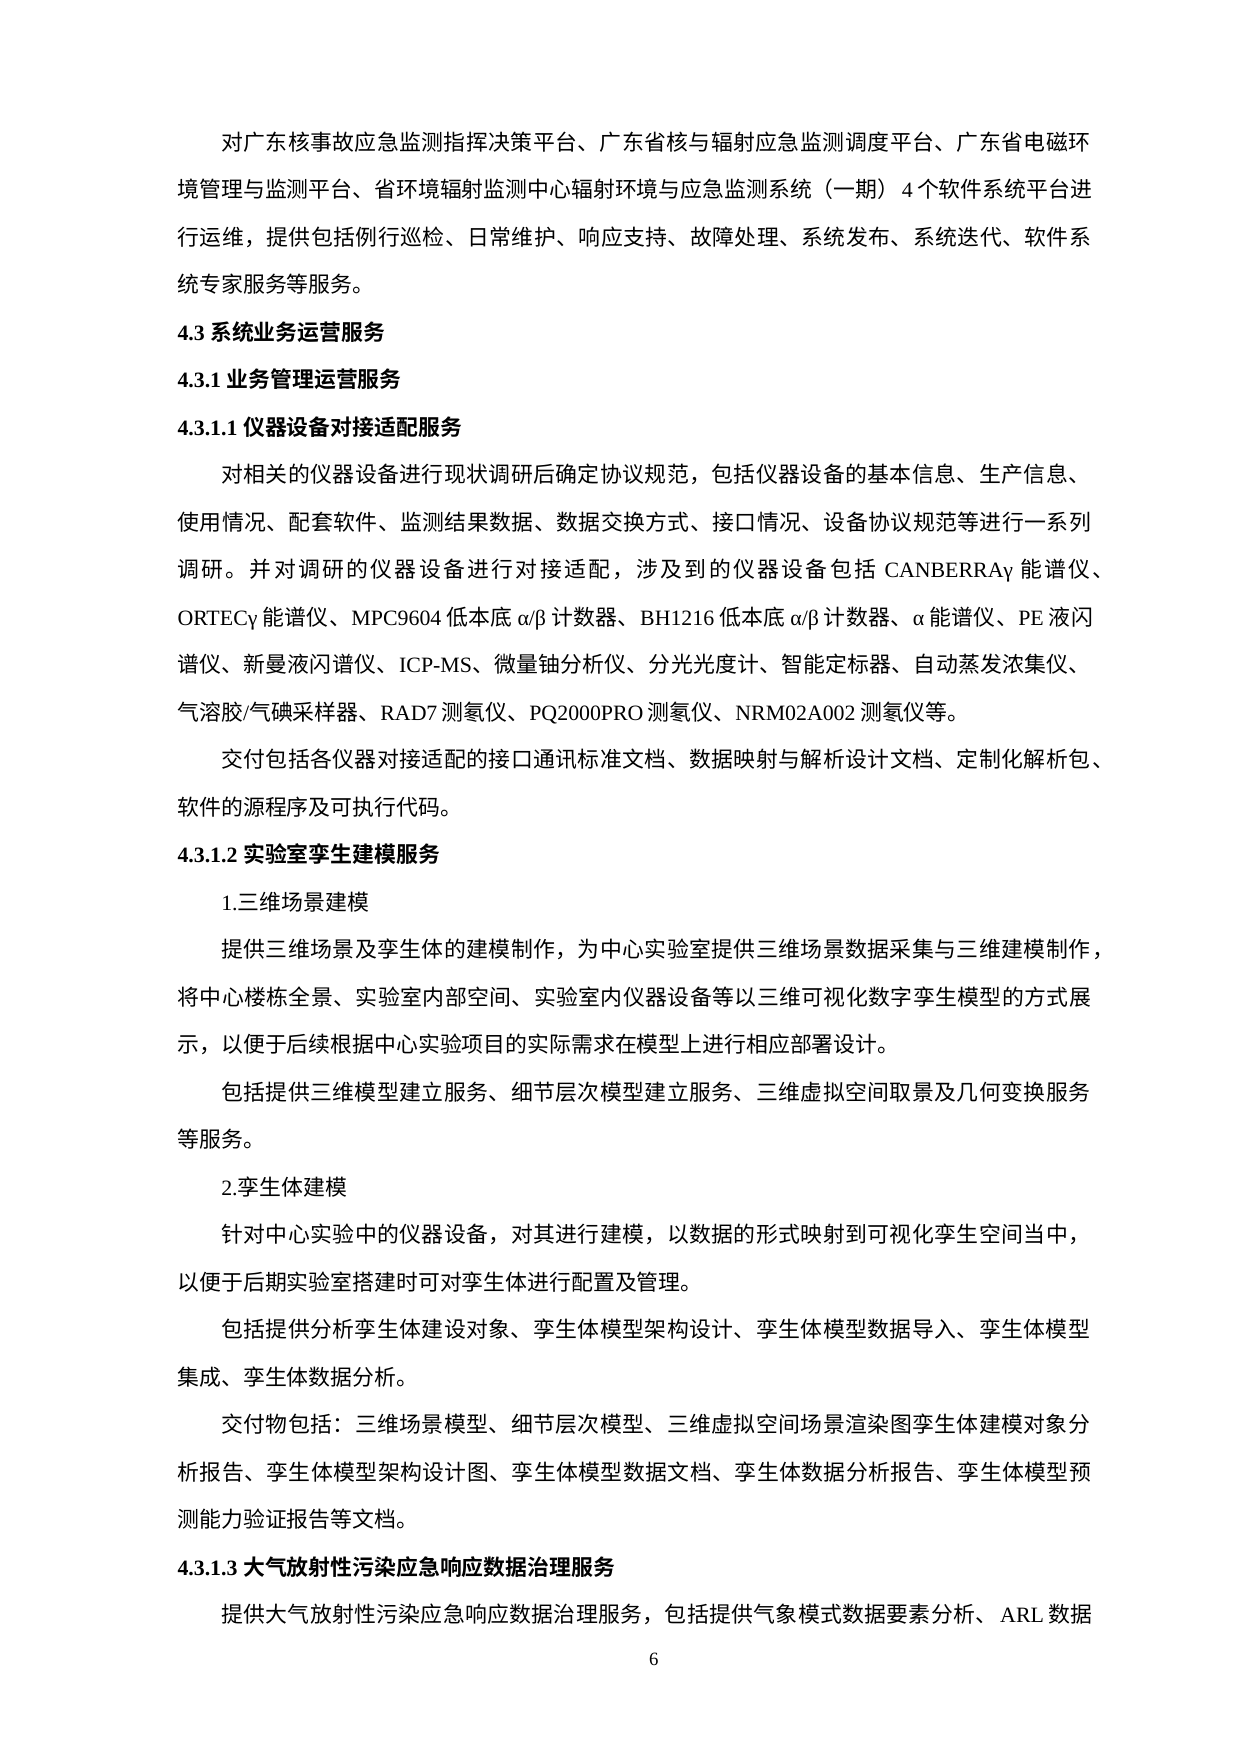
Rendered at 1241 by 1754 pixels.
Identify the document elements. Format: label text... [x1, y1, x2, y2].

text 对相关的仪器设备进行现状调研后确定协议规范，包括仪器设备的基本信息、生产信息、使用情况、配套软件、监测结果数据、数据交换方式、接口情况、设备协议规范等进行一系列调研。并对调研的仪器设备进行对接适配，涉及到的仪器设备包括CANBERRAγ能谱仪、ORTECγ能谱仪、MPC9604低本底α/β计数器、BH1216低本底α/β计数器、α能谱仪、PE液闪谱仪、新曼液闪谱仪、ICP-MS、微量铀分析仪、分光光度计、智能定标器、自动蒸发浓集仪、气溶胶/气碘采样器、RAD7测氡仪、PQ2000PRO测氡仪、NRM02A002测氡仪等。 [177, 457, 1092, 727]
text 1.三维场景建模 [177, 885, 1092, 917]
text 系统业务运营服务 [177, 315, 1092, 347]
text 针对中心实验中的仪器设备，对其进行建模，以数据的形式映射到可视化孪生空间当中，以便于后期实验室搭建时可对孪生体进行配置及管理。 [177, 1217, 1092, 1297]
subtitle 大气放射性污染应急响应数据治理服务 [177, 1550, 1092, 1582]
text 对广东核事故应急监测指挥决策平台、广东省核与辐射应急监测调度平台、广东省电磁环境管理与监测平台、省环境辐射监测中心辐射环境与应急监测系统（一期）4个软件系统平台进行运维，提供包括例行巡检、日常维护、响应支持、故障处理、系统发布、系统迭代、软件系统专家服务等服务。 [177, 125, 1092, 299]
subtitle 实验室孪生建模服务 [177, 837, 1092, 869]
text 包括提供分析孪生体建设对象、孪生体模型架构设计、孪生体模型数据导入、孪生体模型集成、孪生体数据分析。 [177, 1312, 1092, 1392]
text 业务管理运营服务 [177, 362, 1092, 394]
text 交付物包括：三维场景模型、细节层次模型、三维虚拟空间场景渲染图孪生体建模对象分析报告、孪生体模型架构设计图、孪生体模型数据文档、孪生体数据分析报告、孪生体模型预测能力验证报告等文档。 [177, 1407, 1092, 1534]
text 包括提供三维模型建立服务、细节层次模型建立服务、三维虚拟空间取景及几何变换服务等服务。 [177, 1075, 1092, 1154]
text 2.孪生体建模 [177, 1170, 1092, 1202]
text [177, 1597, 1092, 1629]
text 提供三维场景及孪生体的建模制作，为中心实验室提供三维场景数据采集与三维建模制作，将中心楼栋全景、实验室内部空间、实验室内仪器设备等以三维可视化数字孪生模型的方式展示，以便于后续根据中心实验项目的实际需求在模型上进行相应部署设计。 [177, 932, 1092, 1059]
subtitle 仪器设备对接适配服务 [177, 410, 1092, 442]
text 交付包括各仪器对接适配的接口通讯标准文档、数据映射与解析设计文档、定制化解析包、软件的源程序及可执行代码。 [177, 742, 1092, 822]
